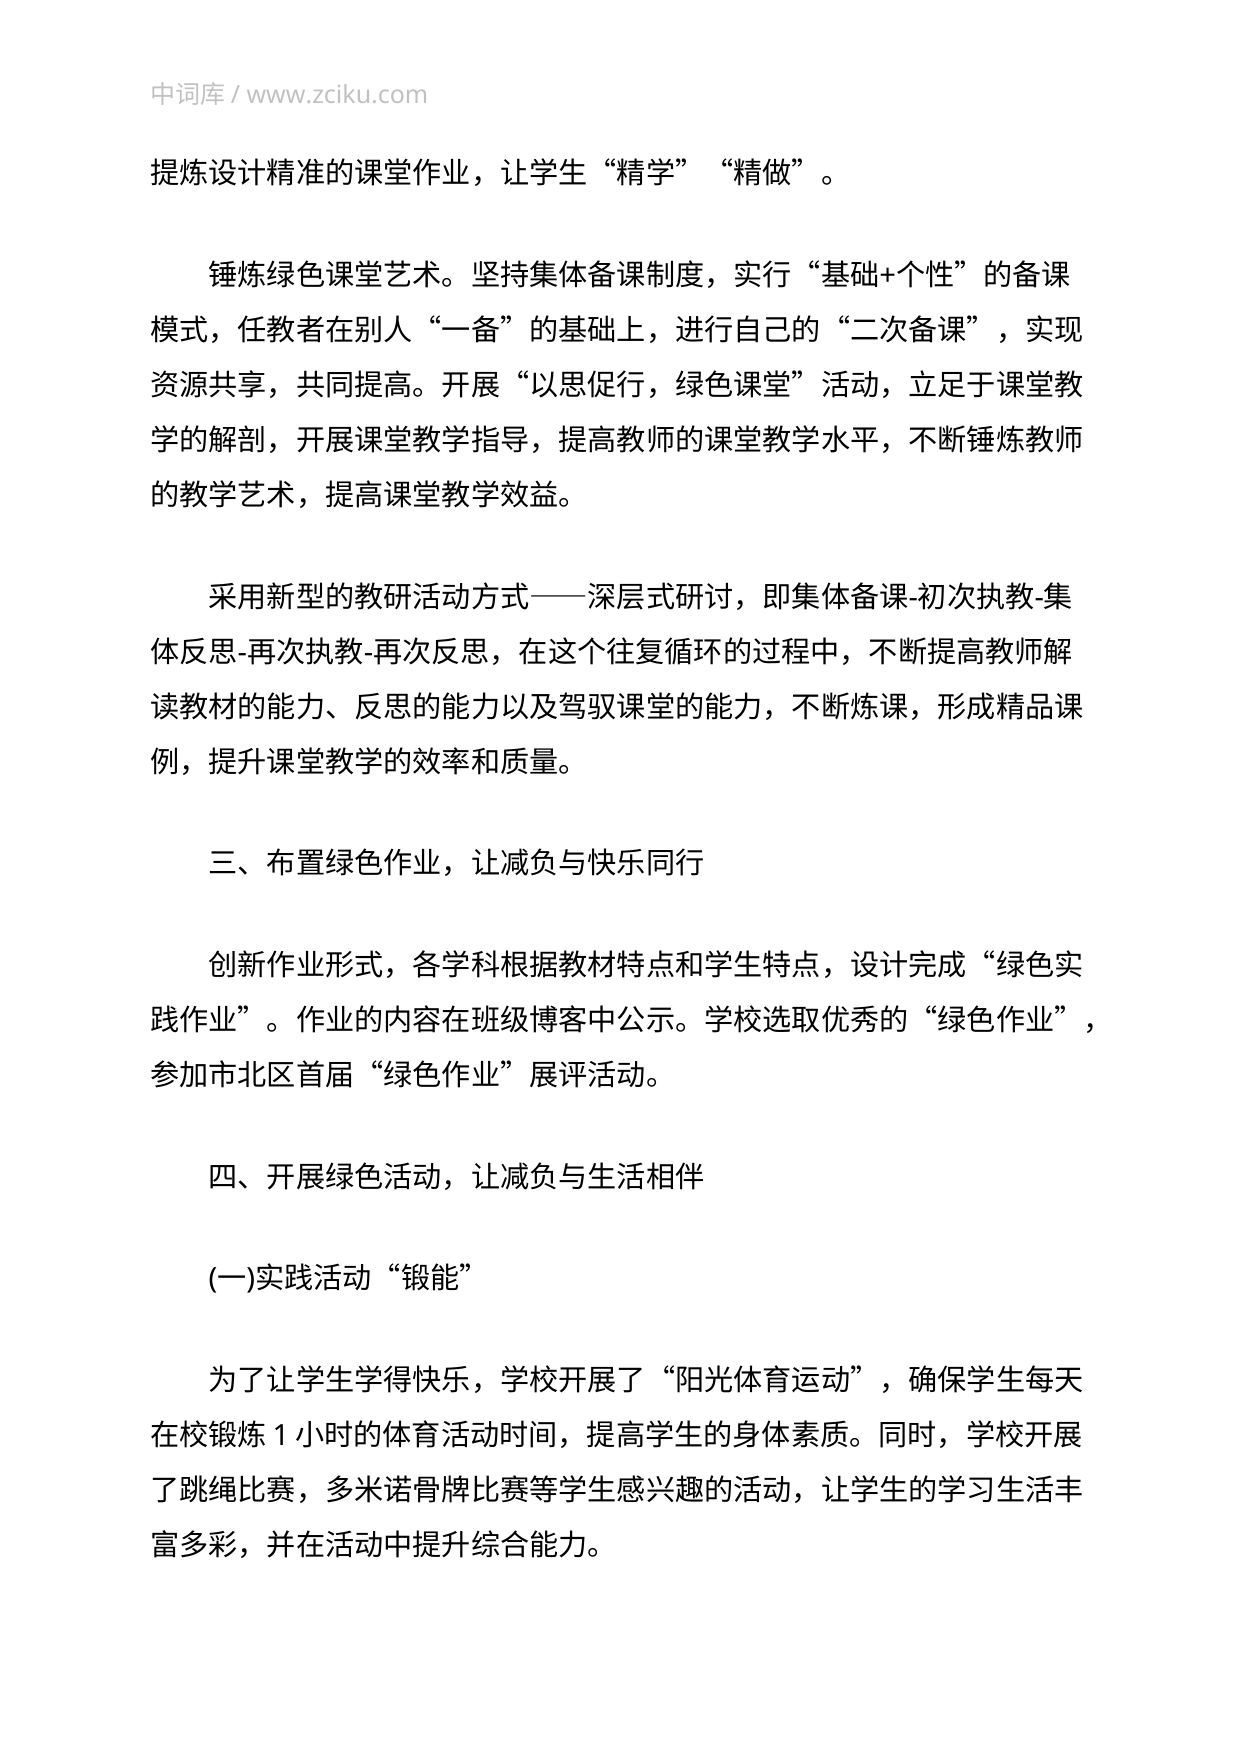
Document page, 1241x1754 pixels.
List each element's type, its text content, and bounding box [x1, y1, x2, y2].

text 创新作业形式，各学科根据教材特点和学生特点，设计完成“绿色实践作业”。作业的内容在班级博客中公示。学校选取优秀的“绿色作业”，参加市北区首届“绿色作业”展评活动。 [150, 942, 1090, 1094]
text 采用新型的教研活动方式——深层式研讨，即集体备课-初次执教-集体反思-再次执教-再次反思，在这个往复循环的过程中，不断提高教师解读教材的能力、反思的能力以及驾驭课堂的能力，不断炼课，形成精品课例，提升课堂教学的效率和质量。 [150, 573, 1090, 780]
text 三、布置绿色作业，让减负与快乐同行 [150, 840, 1090, 882]
text 四、开展绿色活动，让减负与生活相伴 [150, 1153, 1090, 1196]
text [150, 150, 1090, 192]
text (一)实践活动“锻能” [150, 1255, 1090, 1297]
text 为了让学生学得快乐，学校开展了“阳光体育运动”，确保学生每天在校锻炼1小时的体育活动时间，提高学生的身体素质。同时，学校开展了跳绳比赛，多米诺骨牌比赛等学生感兴趣的活动，让学生的学习生活丰富多彩，并在活动中提升综合能力。 [150, 1357, 1090, 1564]
text 锤炼绿色课堂艺术。坚持集体备课制度，实行“基础+个性”的备课模式，任教者在别人“一备”的基础上，进行自己的“二次备课”，实现资源共享，共同提高。开展“以思促行，绿色课堂”活动，立足于课堂教学的解剖，开展课堂教学指导，提高教师的课堂教学水平，不断锤炼教师的教学艺术，提高课堂教学效益。 [150, 252, 1090, 514]
